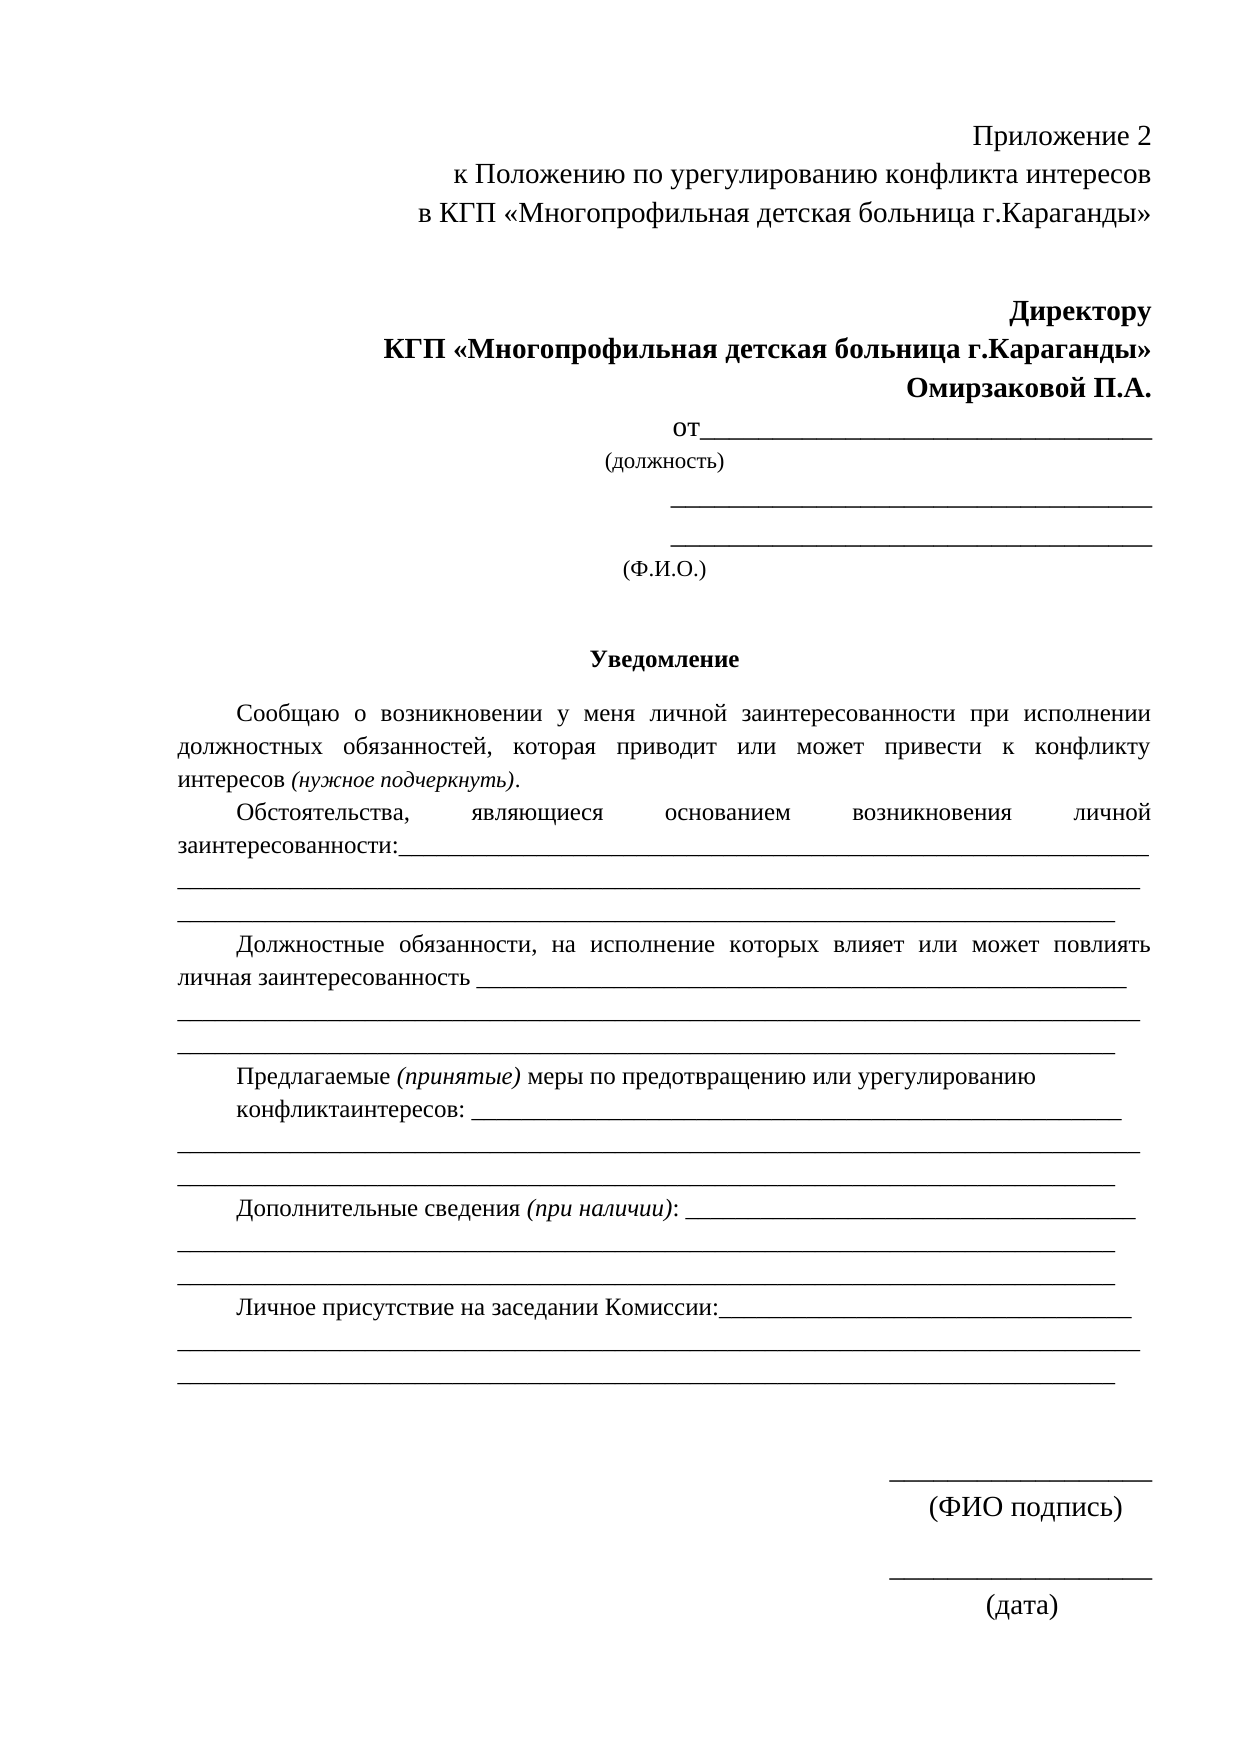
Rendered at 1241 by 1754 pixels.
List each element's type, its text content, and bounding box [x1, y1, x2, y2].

text __________________ [177, 1451, 1152, 1484]
text от_______________________________ [177, 409, 1152, 442]
text ________________________________________________________________________________________________________________________________________________________ [177, 995, 1152, 1057]
text (Ф.И.О.) [177, 554, 1152, 581]
text (дата) [177, 1587, 1152, 1621]
text Обстоятельства, являющиеся основанием возникновения личной заинтересованности:____________________________________________________________________________________________________________________________________________________________________________________________________________________ [177, 797, 1152, 925]
text Предлагаемые (принятые) меры по предотвращению или урегулированию [177, 1061, 1152, 1090]
text Дополнительные сведения (при наличии): ____________________________________ [177, 1193, 1152, 1222]
text в КГП «Многопрофильная детская больница г.Караганды» [177, 195, 1152, 229]
text Должностные обязанности, на исполнение которых влияет или может повлиять личная заинтересованность ____________________________________________________ [177, 929, 1152, 991]
text _________________________________ [177, 477, 1152, 511]
text Директору [177, 293, 1152, 327]
text (ФИО подпись) [177, 1489, 1152, 1523]
text Приложение 2 [177, 118, 1152, 152]
text Уведомление [177, 644, 1152, 673]
text конфликтаинтересов: ____________________________________________________ [177, 1094, 1152, 1123]
text Омирзаковой П.А. [177, 370, 1152, 404]
text ________________________________________________________________________________________________________________________________________________________ [177, 1127, 1152, 1189]
text ___________________________________________________________________________ [177, 1226, 1152, 1255]
text Сообщаю о возникновении у меня личной заинтересованности при исполнении должностных обязанностей, которая приводит или может привести к конфликту интересов (нужное подчеркнуть). [177, 698, 1152, 793]
text к Положению по урегулированию конфликта интересов [177, 157, 1152, 190]
text ________________________________________________________________________________________________________________________________________________________ [177, 1325, 1152, 1387]
text _________________________________ [177, 516, 1152, 549]
text КГП «Многопрофильная детская больница г.Караганды» [177, 332, 1152, 365]
text ___________________________________________________________________________ [177, 1259, 1152, 1288]
text __________________ [177, 1549, 1152, 1582]
text (должность) [177, 447, 1152, 474]
text Личное присутствие на заседании Комиссии:_________________________________ [177, 1292, 1152, 1321]
